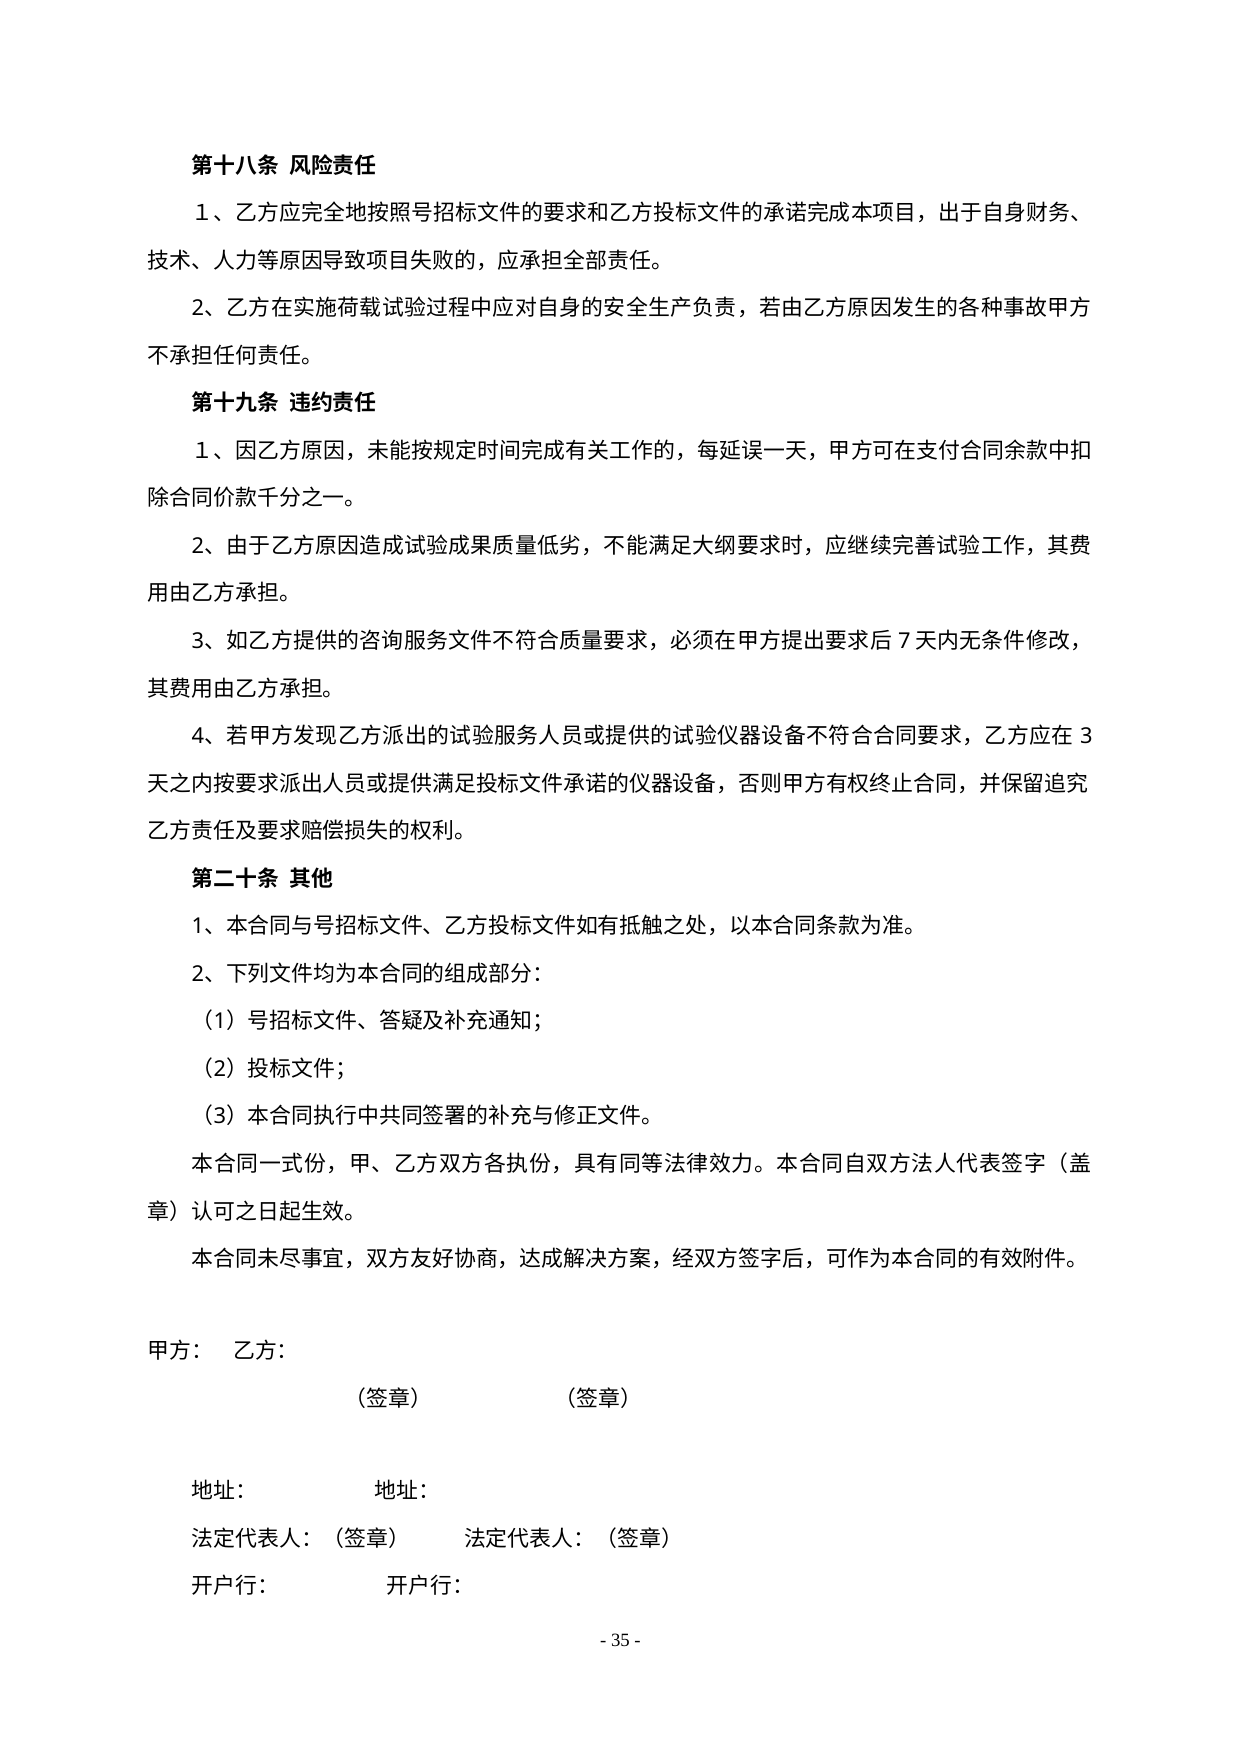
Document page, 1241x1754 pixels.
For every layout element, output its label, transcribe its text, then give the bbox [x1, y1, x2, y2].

text 第十九条 违约责任 [148, 385, 1092, 417]
text 地址： 地址： [148, 1473, 1092, 1505]
text 2、下列文件均为本合同的组成部分： [148, 956, 1092, 987]
text 4、若甲方发现乙方派出的试验服务人员或提供的试验仪器设备不符合合同要求，乙方应在3天之内按要求派出人员或提供满足投标文件承诺的仪器设备，否则甲方有权终止合同，并保留追究乙方责任及要求赔偿损失的权利。 [148, 718, 1092, 845]
text 甲方： 乙方： [148, 1333, 1092, 1365]
text １、因乙方原因，未能按规定时间完成有关工作的，每延误一天，甲方可在支付合同余款中扣除合同价款千分之一。 [148, 433, 1092, 512]
text １、乙方应完全地按照号招标文件的要求和乙方投标文件的承诺完成本项目，出于自身财务、技术、人力等原因导致项目失败的，应承担全部责任。 [148, 195, 1092, 274]
text 本合同一式份，甲、乙方双方各执份，具有同等法律效力。本合同自双方法人代表签字（盖章）认可之日起生效。 [148, 1146, 1092, 1225]
text （1）号招标文件、答疑及补充通知； [148, 1003, 1092, 1035]
text 本合同未尽事宜，双方友好协商，达成解决方案，经双方签字后，可作为本合同的有效附件。 [148, 1241, 1092, 1273]
text 3、如乙方提供的咨询服务文件不符合质量要求，必须在甲方提出要求后7天内无条件修改，其费用由乙方承担。 [148, 623, 1092, 702]
text 1、本合同与号招标文件、乙方投标文件如有抵触之处，以本合同条款为准。 [148, 908, 1092, 940]
text 第二十条 其他 [148, 861, 1092, 892]
text 法定代表人：（签章） 法定代表人：（签章） [148, 1521, 1092, 1552]
text 2、乙方在实施荷载试验过程中应对自身的安全生产负责，若由乙方原因发生的各种事故甲方不承担任何责任。 [148, 290, 1092, 369]
text 2、由于乙方原因造成试验成果质量低劣，不能满足大纲要求时，应继续完善试验工作，其费用由乙方承担。 [148, 528, 1092, 607]
text （签章） （签章） [148, 1381, 1092, 1412]
text 开户行： 开户行： [148, 1568, 1092, 1600]
text （2）投标文件； [148, 1051, 1092, 1083]
text 第十八条 风险责任 [148, 148, 1092, 179]
text （3）本合同执行中共同签署的补充与修正文件。 [148, 1098, 1092, 1130]
